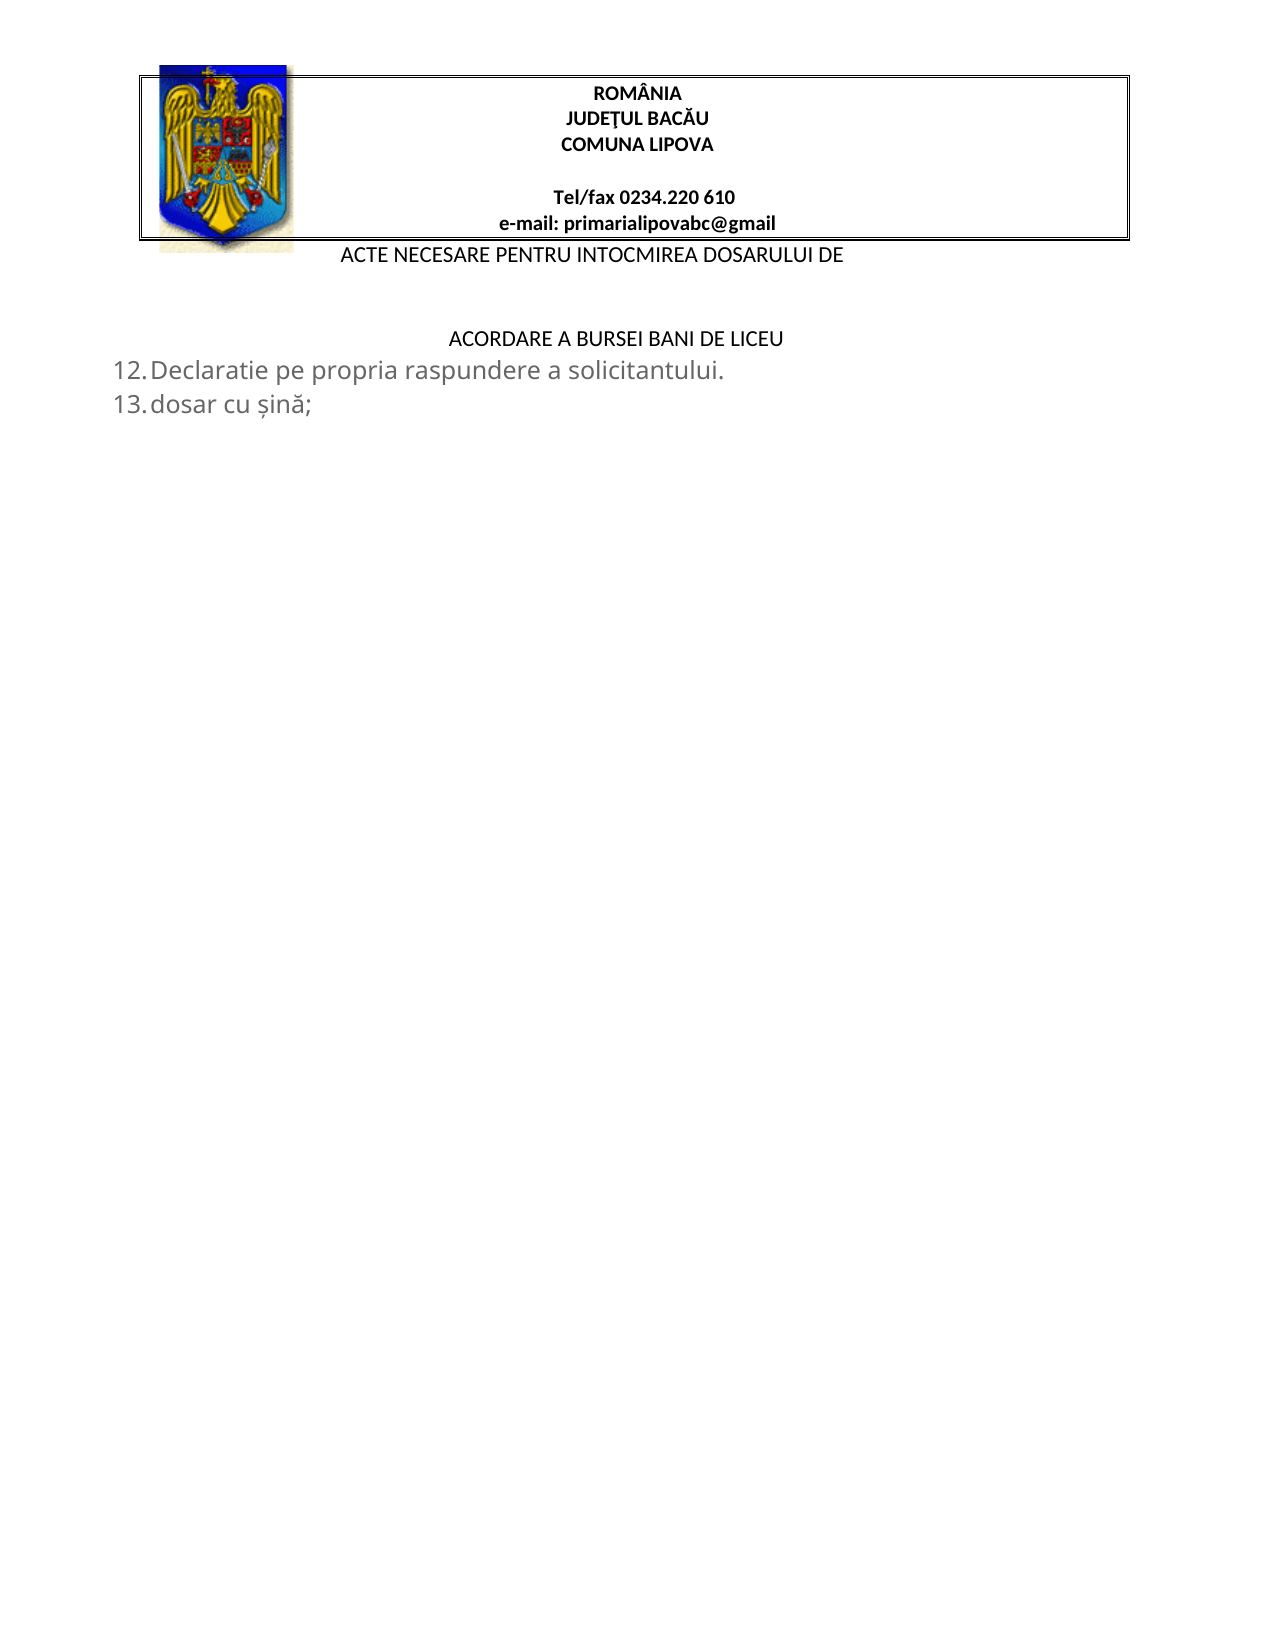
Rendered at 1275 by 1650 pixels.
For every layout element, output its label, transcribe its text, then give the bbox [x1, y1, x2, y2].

list Declaratie pe propria raspundere a solicitantului. [112, 353, 1125, 387]
list dosar cu șină; [112, 387, 1125, 421]
picture [159, 65, 294, 75]
picture [159, 78, 294, 237]
picture [159, 241, 294, 253]
